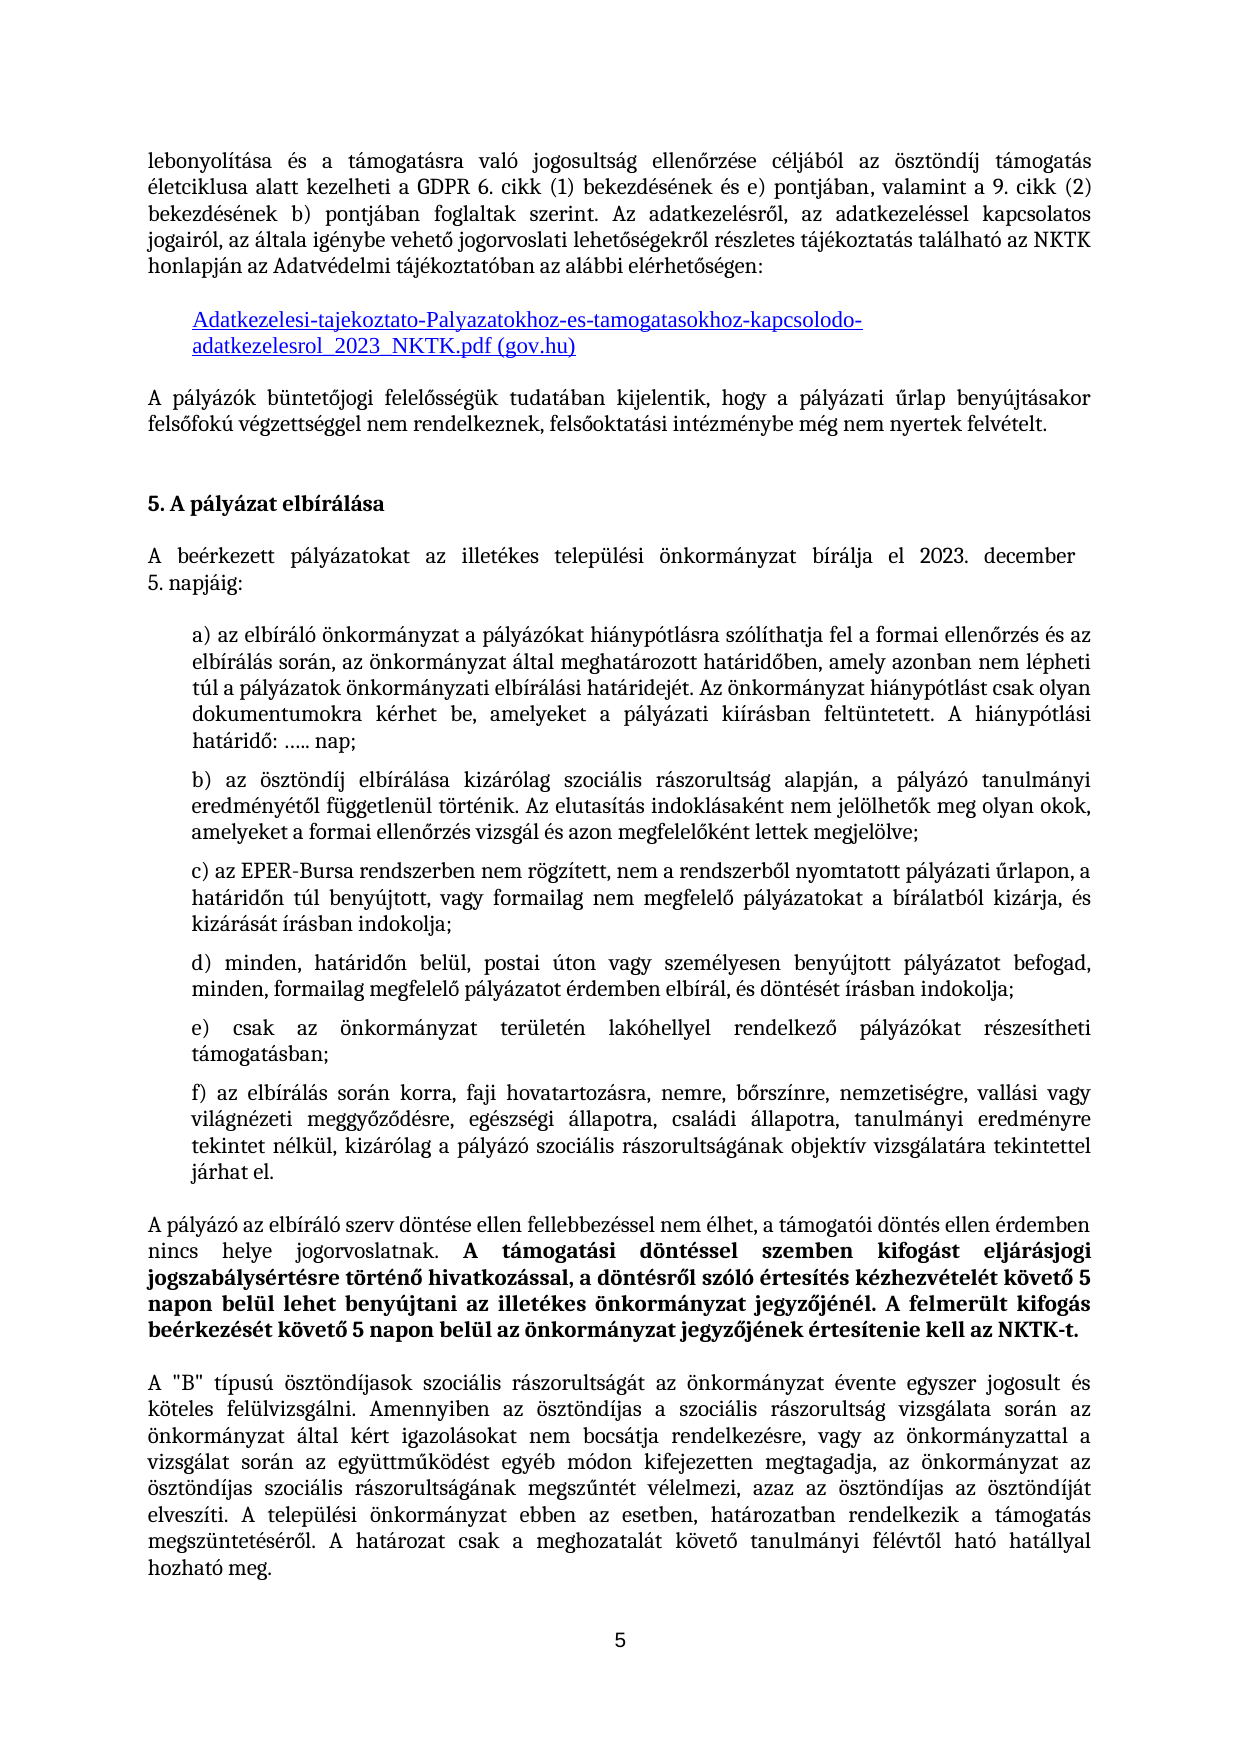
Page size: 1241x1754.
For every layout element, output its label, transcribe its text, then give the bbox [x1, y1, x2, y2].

text a) az elbíráló önkormányzat a pályázókat hiánypótlásra szólíthatja fel a formai ellenőrzés és az elbírálás során, az önkormányzat által meghatározott határidőben, amely azonban nem lépheti túl a pályázatok önkormányzati elbírálási határidejét. Az önkormányzat hiánypótlást csak olyan dokumentumokra kérhet be, amelyeket a pályázati kiírásban feltüntetett. A hiánypótlási határidő: ….. nap; [192, 622, 1092, 754]
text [148, 148, 1092, 279]
text A "B" típusú ösztöndíjasok szociális rászorultságát az önkormányzat évente egyszer jogosult és köteles felülvizsgálni. Amennyiben az ösztöndíjas a szociális rászorultság vizsgálata során az önkormányzat által kért igazolásokat nem bocsátja rendelkezésre, vagy az önkormányzattal a vizsgálat során az együttműködést egyéb módon kifejezetten megtagadja, az önkormányzat az ösztöndíjas szociális rászorultságának megszűntét vélelmezi, azaz az ösztöndíjas az ösztöndíját elveszíti. A települési önkormányzat ebben az esetben, határozatban rendelkezik a támogatás megszüntetéséről. A határozat csak a meghozatalát követő tanulmányi félévtől ható hatállyal hozható meg. [148, 1370, 1092, 1581]
text c) az EPER-Bursa rendszerben nem rögzített, nem a rendszerből nyomtatott pályázati űrlapon, a határidőn túl benyújtott, vagy formailag nem megfelelő pályázatokat a bírálatból kizárja, és kizárását írásban indokolja; [191, 858, 1092, 937]
text 5. A pályázat elbírálása [148, 490, 1092, 517]
text A beérkezett pályázatokat az illetékes települési önkormányzat bírálja el 2023. december 5. napjáig: [148, 543, 1092, 596]
text A pályázók büntetőjogi felelősségük tudatában kijelentik, hogy a pályázati űrlap benyújtásakor felsőfokú végzettséggel nem rendelkeznek, felsőoktatási intézménybe még nem nyertek felvételt. [148, 385, 1092, 438]
text Adatkezelesi-tajekoztato-Palyazatokhoz-es-tamogatasokhoz-kapcsolodo-adatkezelesrol_2023_NKTK.pdf (gov.hu) [192, 306, 1092, 358]
text b) az ösztöndíj elbírálása kizárólag szociális rászorultság alapján, a pályázó tanulmányi eredményétől függetlenül történik. Az elutasítás indoklásaként nem jelölhetők meg olyan okok, amelyeket a formai ellenőrzés vizsgál és azon megfelelőként lettek megjelölve; [191, 766, 1092, 845]
text e) csak az önkormányzat területén lakóhellyel rendelkező pályázókat részesítheti támogatásban; [191, 1015, 1092, 1067]
text A pályázó az elbíráló szerv döntése ellen fellebbezéssel nem élhet, a támogatói döntés ellen érdemben nincs helye jogorvoslatnak. A támogatási döntéssel szemben kifogást eljárásjogi jogszabálysértésre történő hivatkozással, a döntésről szóló értesítés kézhezvételét követő 5 napon belül lehet benyújtani az illetékes önkormányzat jegyzőjénél. A felmerült kifogás beérkezését követő 5 napon belül az önkormányzat jegyzőjének értesítenie kell az NKTK-t. [148, 1212, 1092, 1343]
text f) az elbírálás során korra, faji hovatartozásra, nemre, bőrszínre, nemzetiségre, vallási vagy világnézeti meggyőződésre, egészségi állapotra, családi állapotra, tanulmányi eredményre tekintet nélkül, kizárólag a pályázó szociális rászorultságának objektív vizsgálatára tekintettel járhat el. [191, 1080, 1092, 1185]
text d) minden, határidőn belül, postai úton vagy személyesen benyújtott pályázatot befogad, minden, formailag megfelelő pályázatot érdemben elbírál, és döntését írásban indokolja; [191, 949, 1092, 1002]
